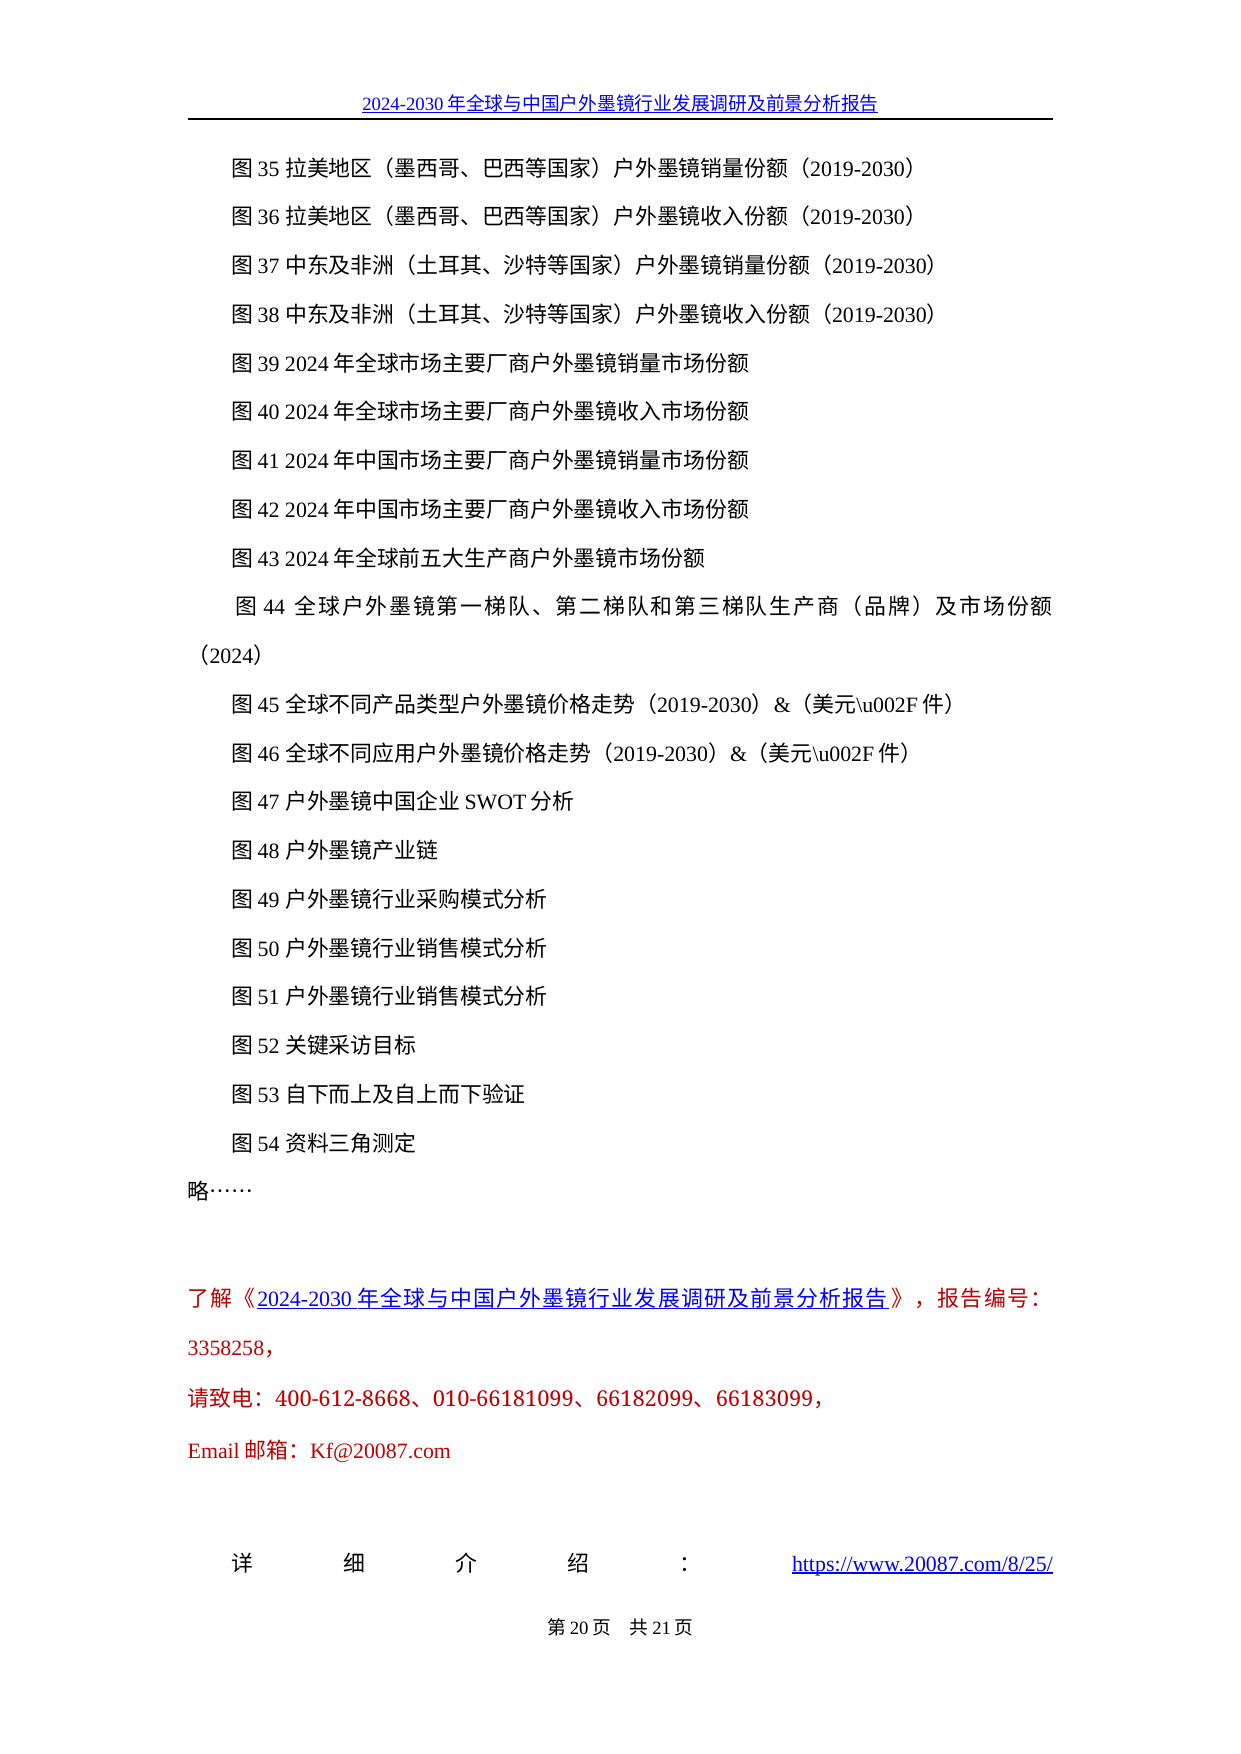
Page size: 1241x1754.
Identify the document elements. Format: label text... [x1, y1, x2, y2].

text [187, 1545, 1053, 1578]
text Email邮箱：Kf@20087.com [187, 1432, 1053, 1465]
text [187, 150, 1053, 1206]
text 请致电：400-612-8668、010-66181099、66182099、66183099， [187, 1381, 1053, 1413]
text 了解《2024-2030年全球与中国户外墨镜行业发展调研及前景分析报告》，报告编号：3358258， [187, 1280, 1053, 1362]
